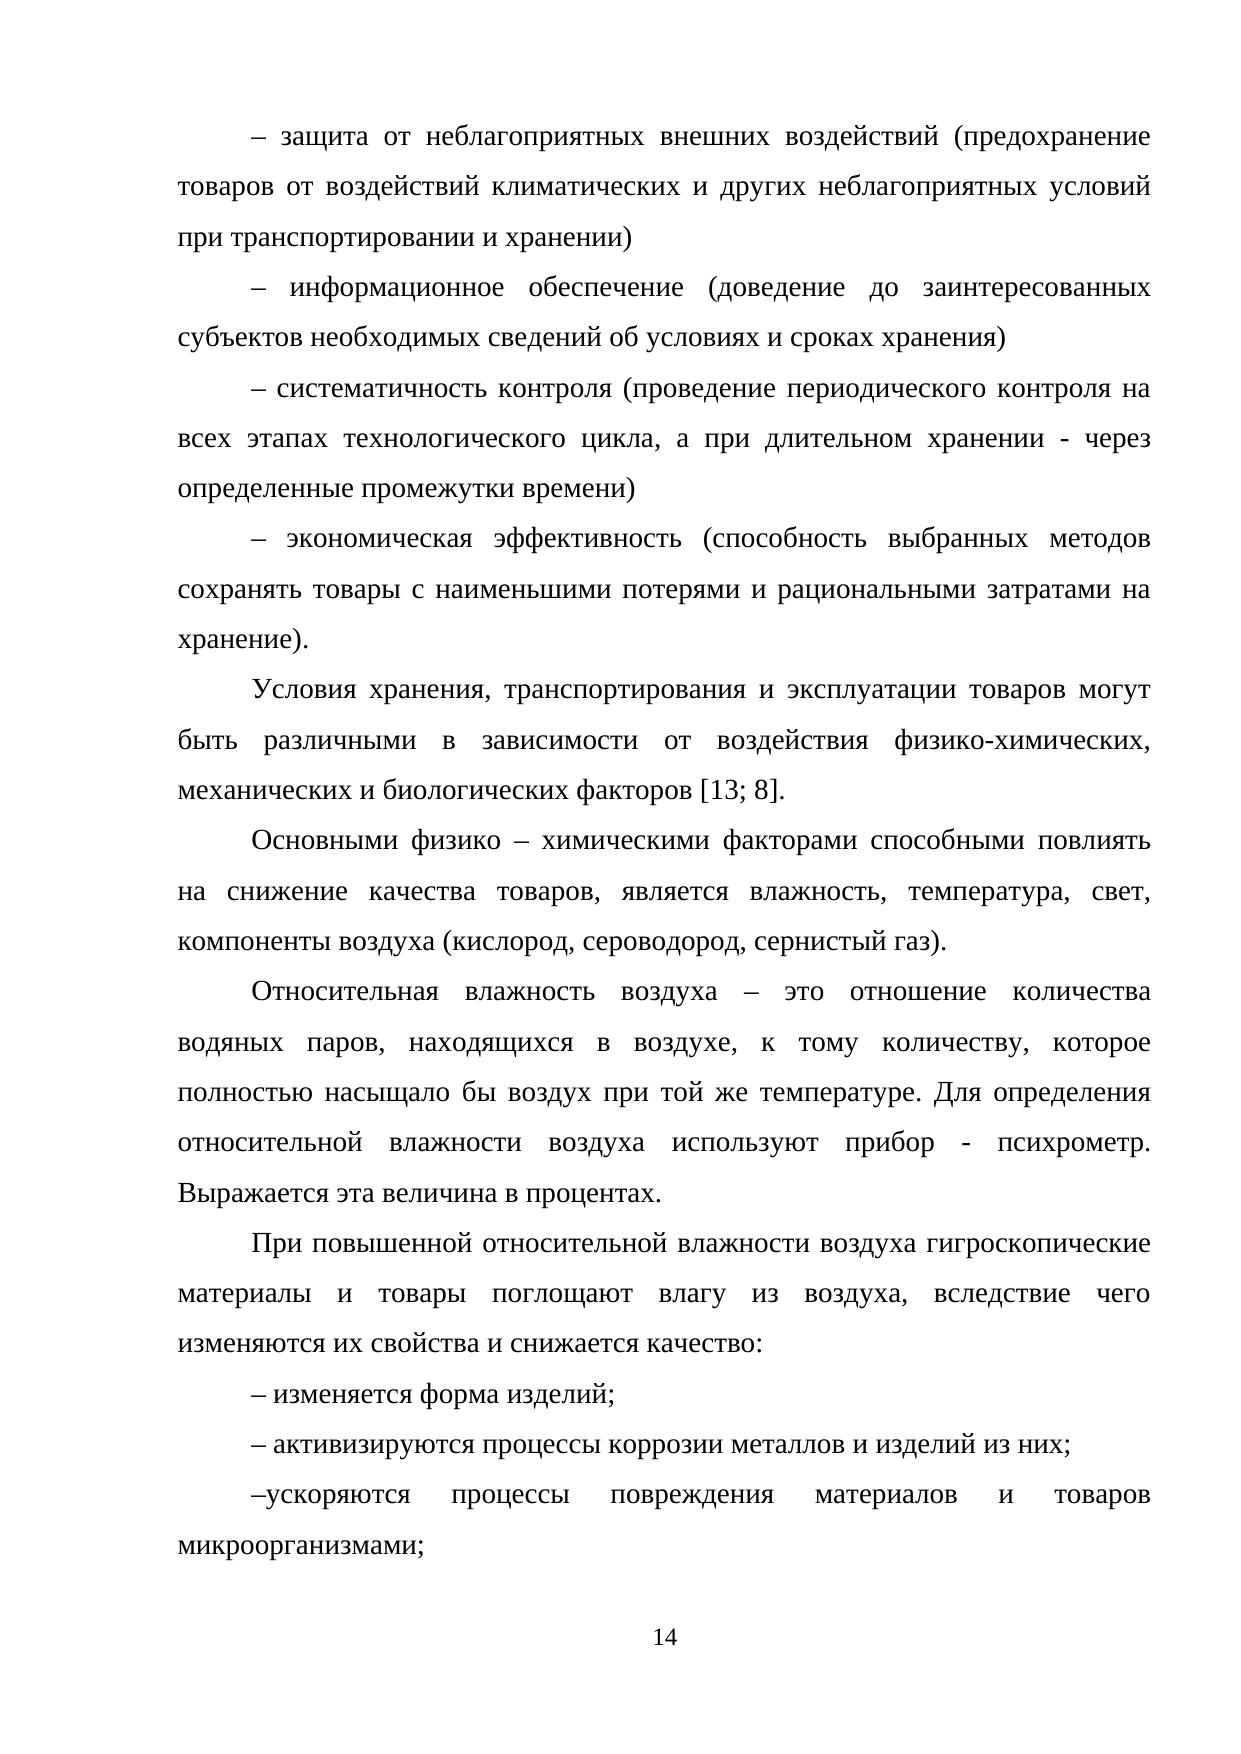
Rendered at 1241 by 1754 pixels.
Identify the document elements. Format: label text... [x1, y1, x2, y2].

text При повышенной относительной влажности воздуха гигроскопические материалы и товары поглощают влагу из воздуха, вследствие чего изменяются их свойства и снижается качество: [177, 1225, 1152, 1359]
text –ускоряются процессы повреждения материалов и товаров микроорганизмами; [177, 1477, 1152, 1560]
text – информационное обеспечение (доведение до заинтересованных субъектов необходимых сведений об условиях и сроках хранения) [177, 269, 1152, 353]
text – защита от неблагоприятных внешних воздействий (предохранение товаров от воздействий климатических и других неблагоприятных условий при транспортировании и хранении) [177, 118, 1152, 252]
text – систематичность контроля (проведение периодического контроля на всех этапах технологического цикла, а при длительном хранении - через определенные промежутки времени) [177, 370, 1152, 504]
text Основными физико – химическими факторами способными повлиять на снижение качества товаров, является влажность, температура, свет, компоненты воздуха (кислород, сероводород, сернистый газ). [177, 822, 1152, 957]
text – изменяется форма изделий; [177, 1376, 1152, 1409]
text – активизируются процессы коррозии металлов и изделий из них; [177, 1426, 1152, 1460]
text Относительная влажность воздуха – это отношение количества водяных паров, находящихся в воздухе, к тому количеству, которое полностью насыщало бы воздух при той же температуре. Для определения относительной влажности воздуха используют прибор - психрометр. Выражается эта величина в процентах. [177, 973, 1152, 1208]
text – экономическая эффективность (способность выбранных методов сохранять товары с наименьшими потерями и рациональными затратами на хранение). Условия хранения, транспортирования и эксплуатации товаров могут быть различными в зависимости от воздействия физико-химических, механических и биологических факторов [13; 8]. [177, 521, 1152, 806]
